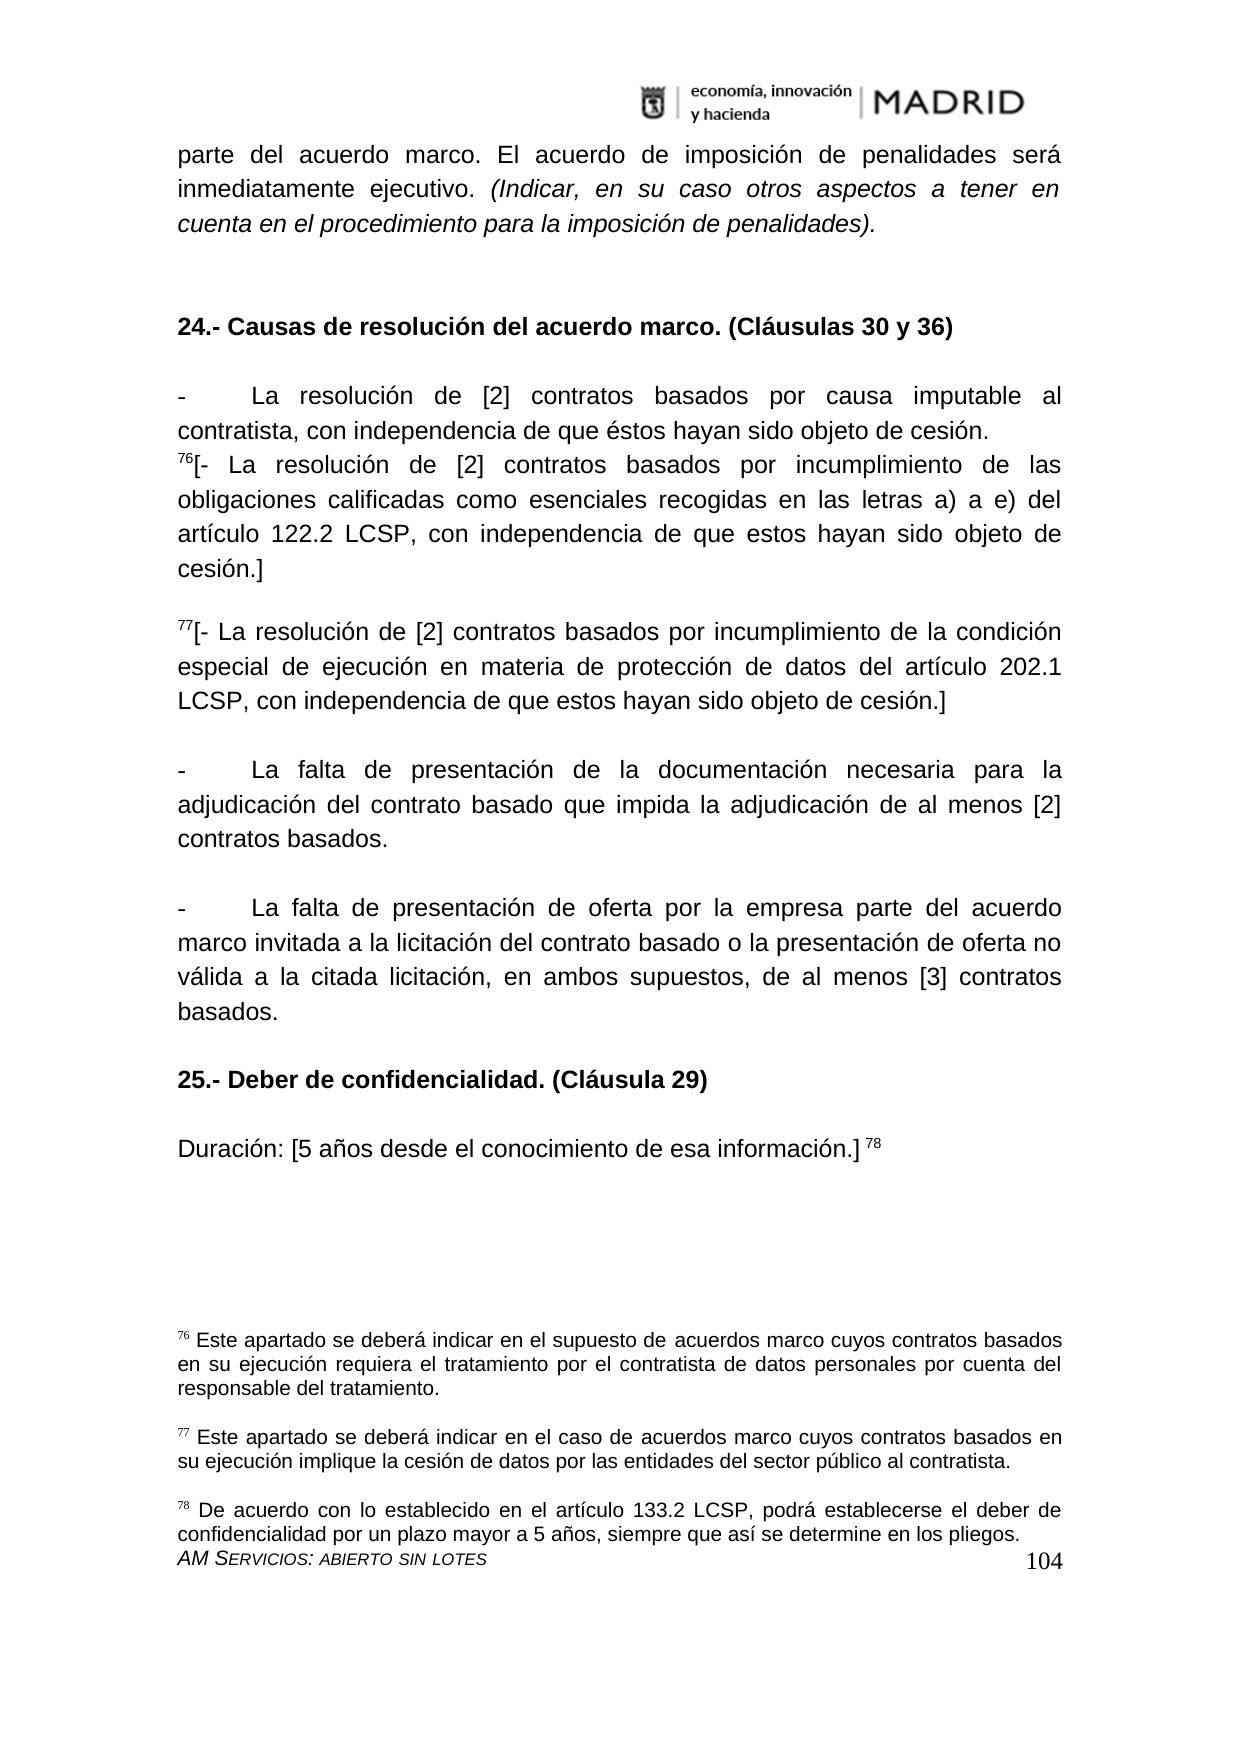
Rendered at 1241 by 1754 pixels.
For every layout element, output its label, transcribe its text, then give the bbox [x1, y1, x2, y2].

text [- La resolución de [2] contratos basados por incumplimiento de la condición especial de ejecución en materia de protección de datos del artículo 202.1 LCSP, con independencia de que estos hayan sido objeto de cesión.] [177, 617, 1063, 715]
text 25.- Deber de confidencialidad. (Cláusula 29) [177, 1066, 1063, 1094]
text Duración: [5 años desde el conocimiento de esa información.] [177, 1134, 1063, 1163]
text [- La resolución de [2] contratos basados por incumplimiento de las obligaciones calificadas como esenciales recogidas en las letras a) a e) del artículo 122.2 LCSP, con independencia de que estos hayan sido objeto de cesión.] [177, 450, 1063, 583]
text Procedimiento para la imposición de penalidades: Se impondrán por acuerdo del órgano de contratación, adoptado a propuesta del responsable del acuerdo marco si se hubiese designado y previo trámite de audiencia a la empresa parte del acuerdo marco. El acuerdo de imposición de penalidades será inmediatamente ejecutivo. (Indicar, en su caso otros aspectos a tener en cuenta en el procedimiento para la imposición de penalidades). [177, 140, 1063, 238]
list La resolución de [2] contratos basados por causa imputable al contratista, con independencia de que éstos hayan sido objeto de cesión. [177, 381, 1063, 445]
text 24.- Causas de resolución del acuerdo marco. (Cláusulas 30 y 36) [177, 312, 1063, 341]
list La falta de presentación de la documentación necesaria para la adjudicación del contrato basado que impida la adjudicación de al menos [2] contratos basados. [177, 755, 1063, 853]
list La falta de presentación de oferta por la empresa parte del acuerdo marco invitada a la licitación del contrato basado o la presentación de oferta no válida a la citada licitación, en ambos supuestos, de al menos [3] contratos basados. [177, 893, 1063, 1025]
picture [620, 73, 1041, 140]
